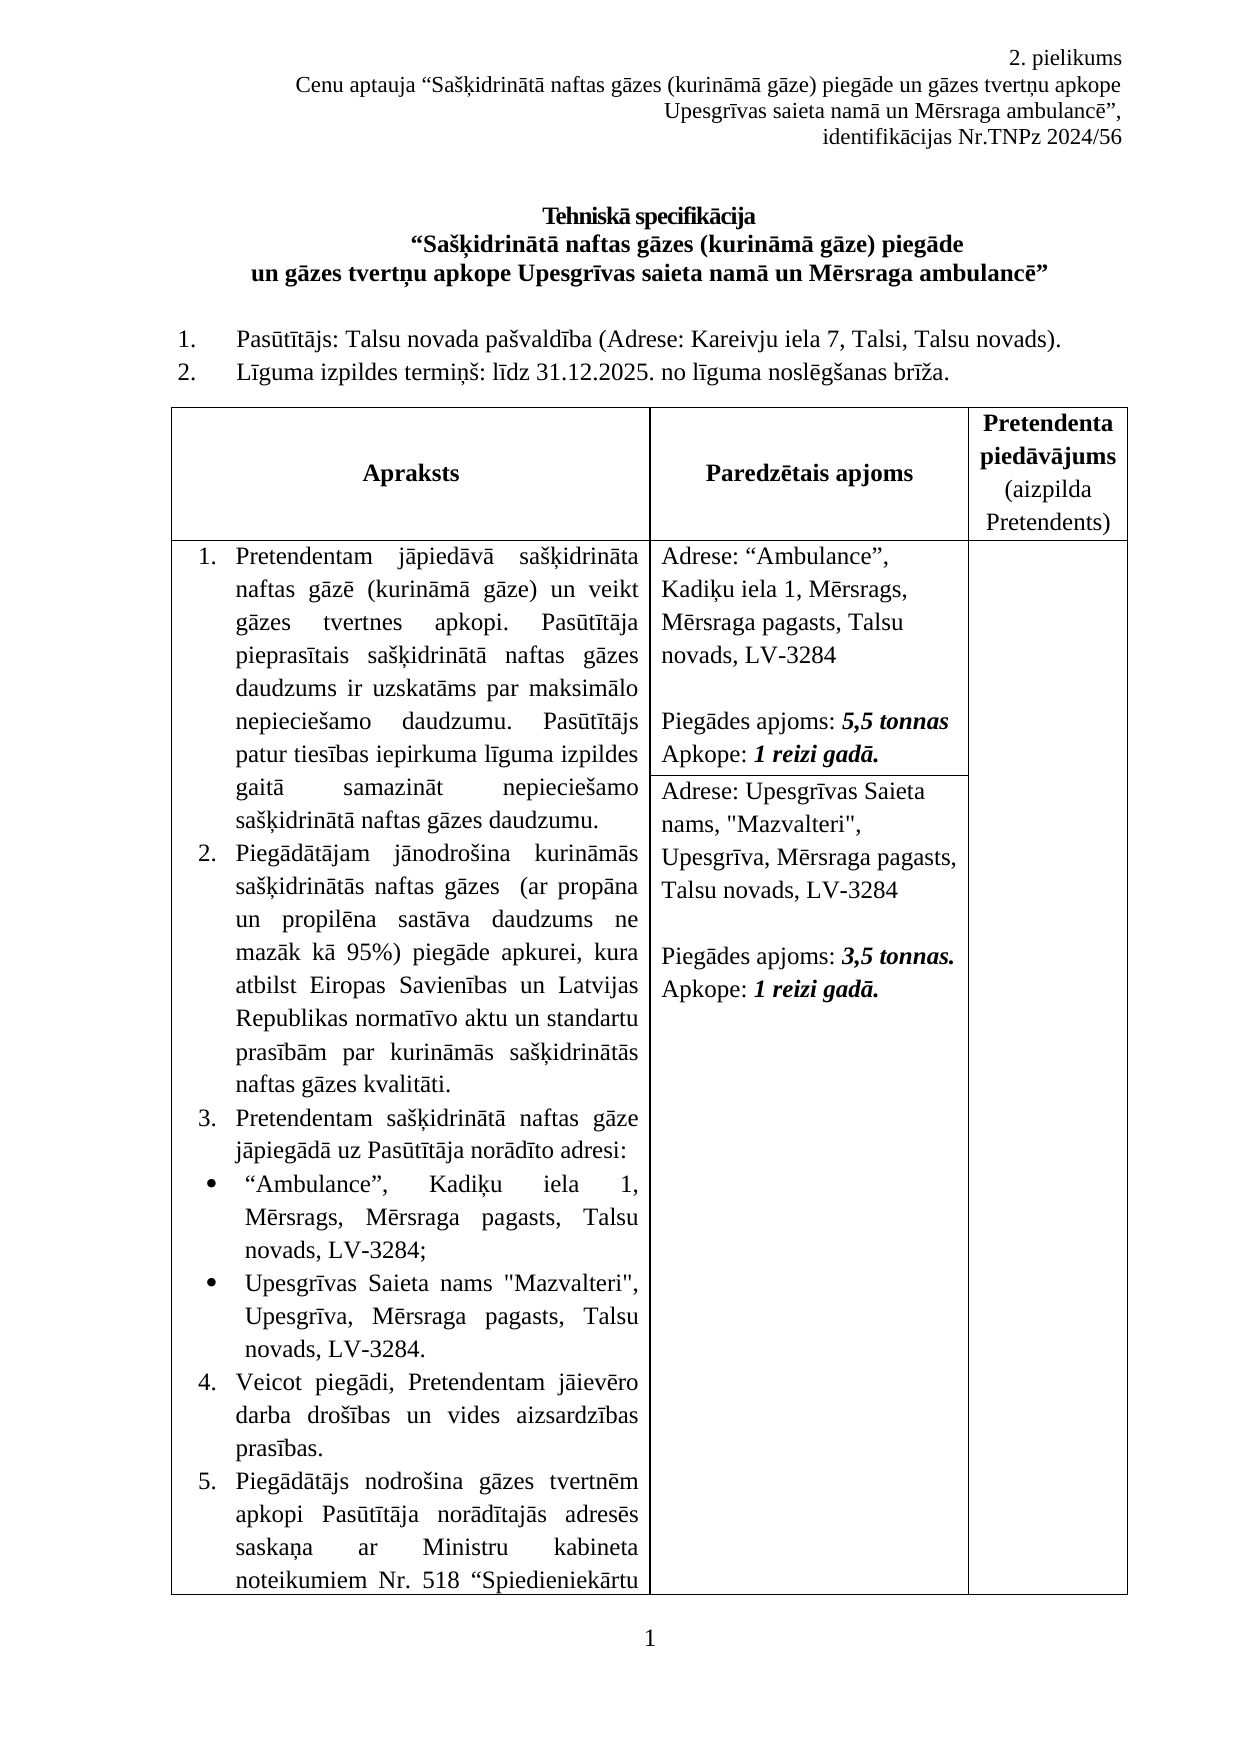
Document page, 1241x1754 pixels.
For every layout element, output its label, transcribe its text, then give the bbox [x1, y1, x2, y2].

table_header Paredzētais apjoms [651, 408, 968, 540]
list Līguma izpildes termiņš: līdz 31.12.2025. no līguma noslēgšanas brīža. [177, 357, 1122, 386]
table_header Apraksts [172, 408, 649, 540]
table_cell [651, 776, 968, 1594]
table_cell [969, 541, 1127, 1594]
text un gāzes tvertņu apkope Upesgrīvas saieta namā un Mērsraga ambulancē” [177, 258, 1122, 287]
title Tehniskā specifikācija [177, 201, 1122, 229]
text “Sašķidrinātā naftas gāzes (kurināmā gāze) piegāde [252, 229, 1122, 258]
table_cell Adrese: “Ambulance”, Kadiķu iela 1, Mērsrags, Mērsraga pagasts, Talsu novads, LV-3284 Piegādes apjoms: 5,5 tonnas Apkope: 1 reizi gadā. [651, 541, 968, 775]
table_header Pretendenta piedāvājums (aizpilda Pretendents) [969, 408, 1127, 540]
table_cell Pretendentam jāpiedāvā sašķidrināta naftas gāzē (kurināmā gāze) un veikt gāzes tvertnes apkopi. Pasūtītāja pieprasītais sašķidrinātā naftas gāzes daudzums ir uzskatāms par maksimālo nepieciešamo daudzumu. Pasūtītājs patur tiesības iepirkuma līguma izpildes gaitā samazināt nepieciešamo sašķidrinātā naftas gāzes daudzumu. Piegādātājam jānodrošina kurināmās sašķidrinātās naftas gāzes (ar propāna un propilēna sastāva daudzums ne mazāk kā 95%) piegāde apkurei, kura atbilst Eiropas Savienības un Latvijas Republikas normatīvo aktu un standartu prasībām par kurināmās sašķidrinātās naftas gāzes kvalitāti. Pretendentam sašķidrinātā naftas gāze jāpiegādā uz Pasūtītāja norādīto adresi: “Ambulance”, Kadiķu iela 1, Mērsrags, Mērsraga pagasts, Talsu novads, LV-3284; Upesgrīvas Saieta nams "Mazvalteri", Upesgrīva, Mērsraga pagasts, Talsu novads, LV-3284. Veicot piegādi, Pretendentam jāievēro darba drošības un vides aizsardzības prasības. Piegādātājs nodrošina gāzes tvertnēm apkopi Pasūtītāja norādītajās adresēs saskaņa ar Ministru kabineta noteikumiem Nr. 518 “Spiedieniekārtu kompleksu tehniskās uzraudzības kārtība”. Sašķidrinātā naftas gāzē jāpiegādā 3 (trīs) darba dienu laikā pēc Pasūtītāja pieprasījuma. Piegādes apjoms vienā reizē ne vairāk kā 1 (viena) tonna. Piegādātājs sašķidrināto naftas gāzi uzpilda gāzes tvertnēs, kas atrodas Pasūtītāja norādītajās adresēs. [172, 541, 649, 1594]
list Pasūtītājs: Talsu novada pašvaldība (Adrese: Kareivju iela 7, Talsi, Talsu novads). [177, 324, 1122, 353]
